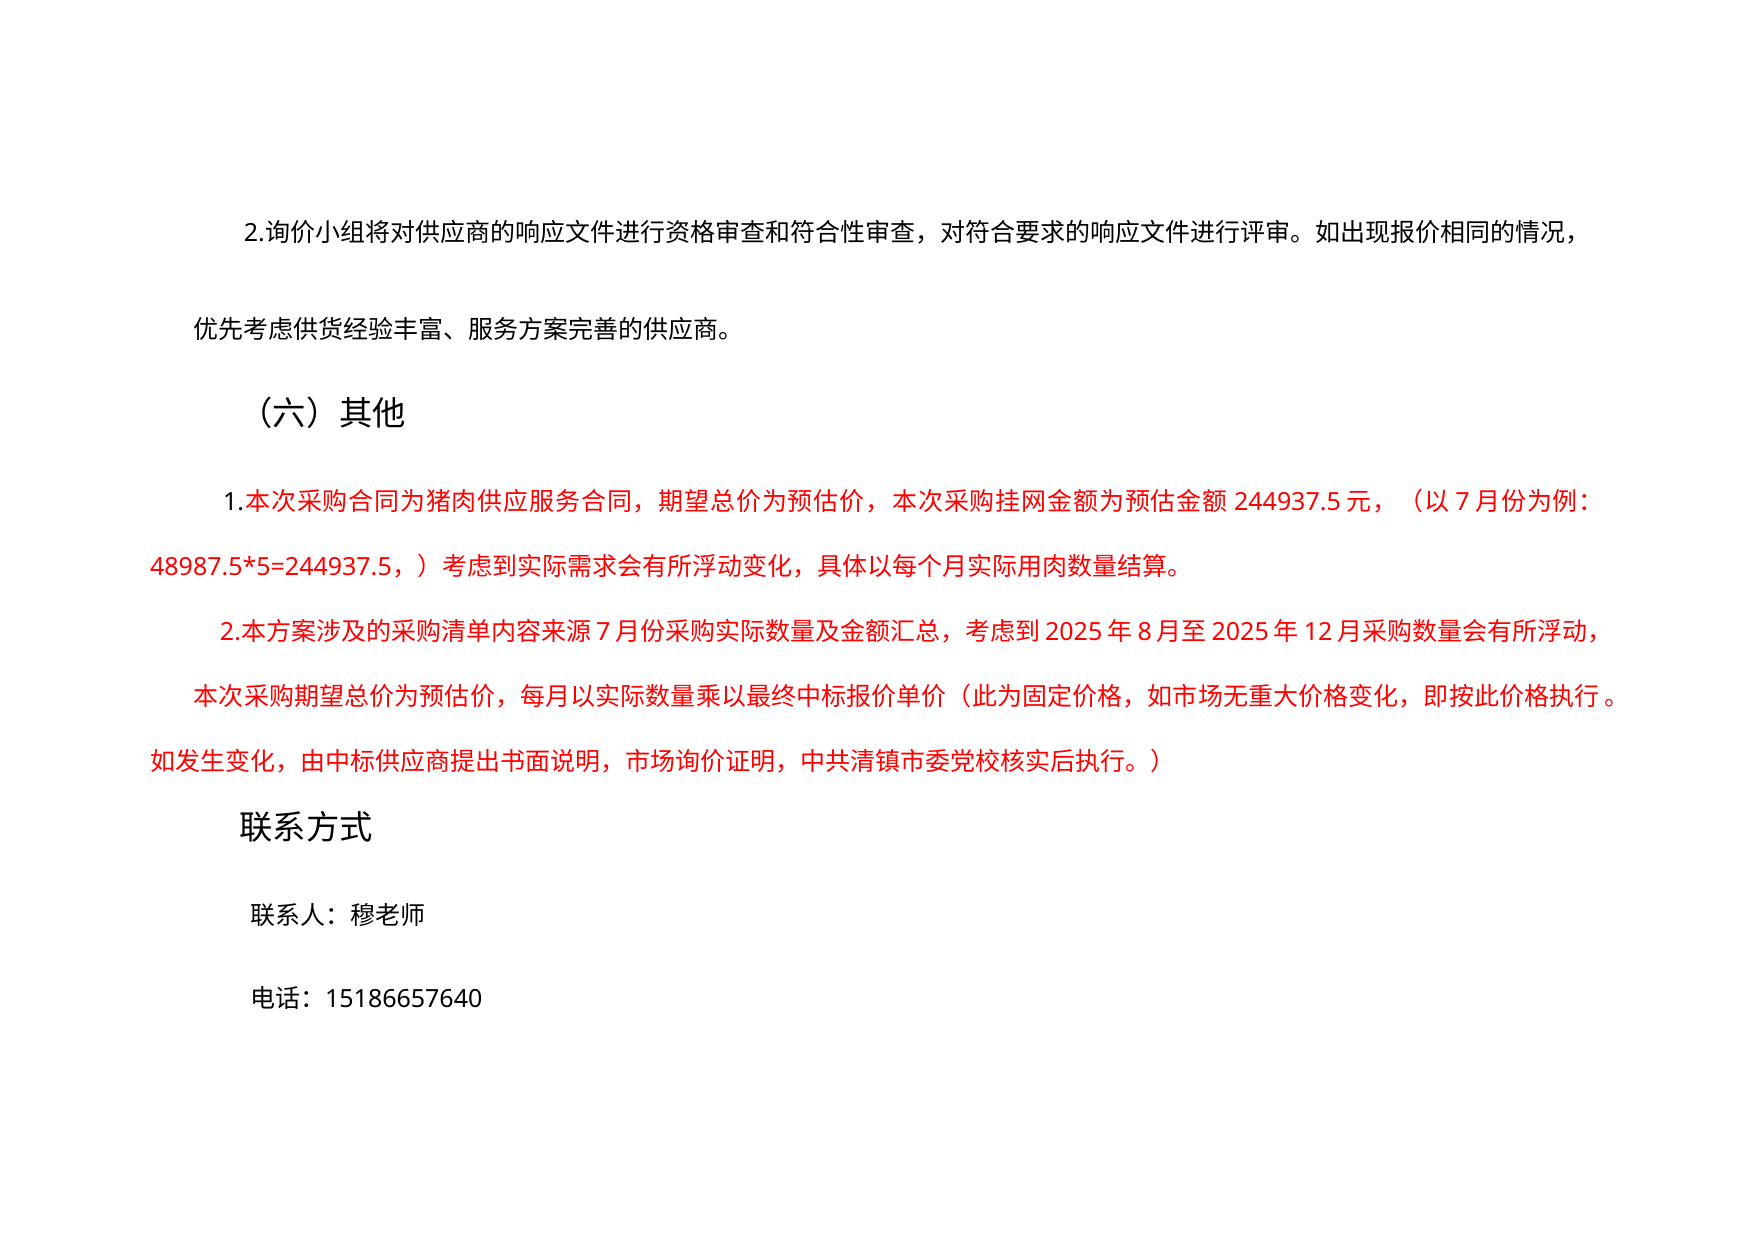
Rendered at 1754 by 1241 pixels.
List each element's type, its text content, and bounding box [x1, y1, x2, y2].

text 本次采购期望总价为预估价，每月以实际数量乘以最终中标报价单价（此为固定价格，如市场无重大价格变化，即按此价格执行。如发生变化，由中标供应商提出书面说明，市场询价证明，中共清镇市委党校核实后执行。） [150, 662, 1604, 792]
text 2.询价小组将对供应商的响应文件进行资格审查和符合性审查，对符合要求的响应文件进行评审。如出现报价相同的情况，优先考虑供货经验丰富、服务方案完善的供应商。 [194, 198, 1567, 360]
text 联系方式 [173, 792, 1567, 857]
text 1.本次采购合同为猪肉供应服务合同，期望总价为预估价，本次采购挂网金额为预估金额244937.5元，（以7月份为例：48987.5*5=244937.5，）考虑到实际需求会有所浮动变化，具体以每个月实际用肉数量结算。 [150, 467, 1604, 597]
text 2.本方案涉及的采购清单内容来源7月份采购实际数量及金额汇总，考虑到2025年8月至2025年12月采购数量会有所浮动， [150, 597, 1604, 662]
text 联系人：穆老师 [150, 881, 1604, 946]
text 电话：15186657640 [150, 964, 1604, 1029]
text （六）其他 [173, 378, 1567, 443]
